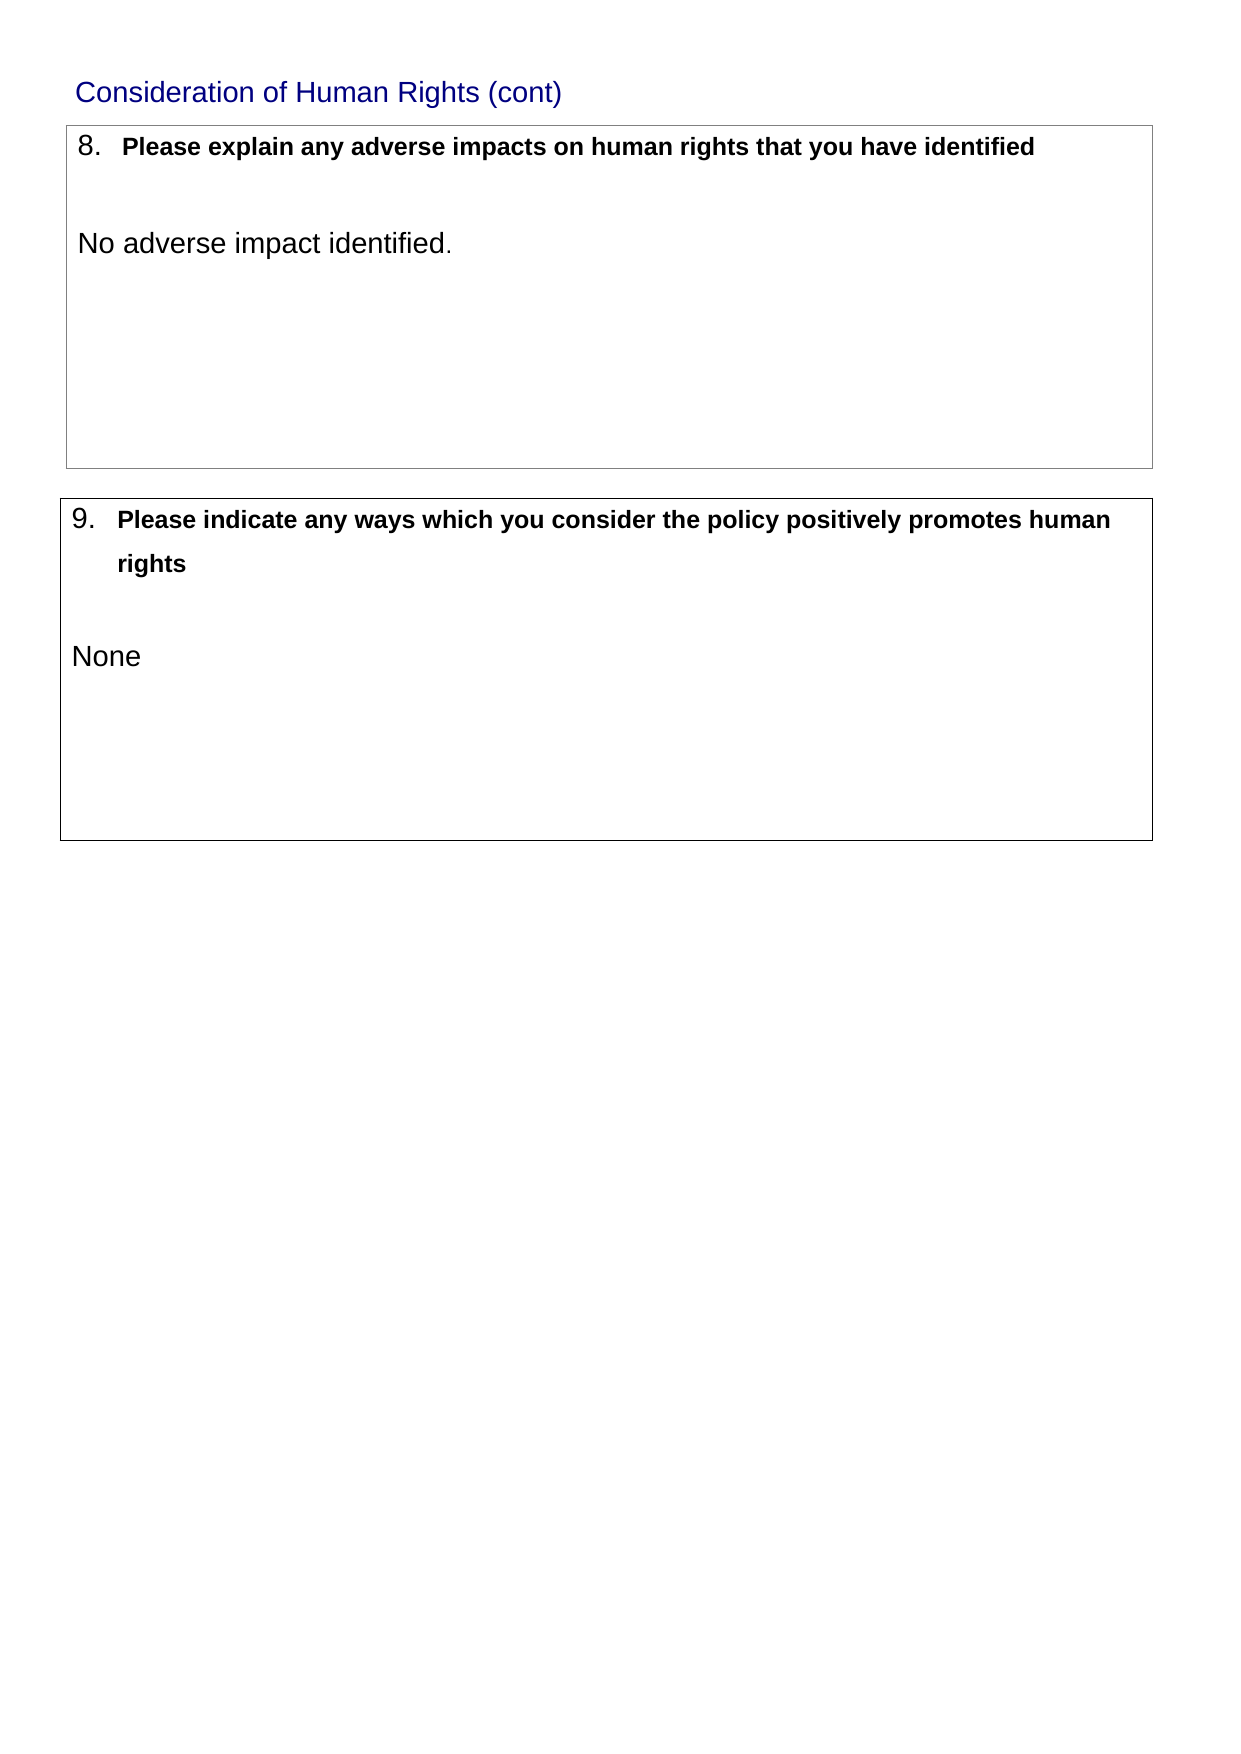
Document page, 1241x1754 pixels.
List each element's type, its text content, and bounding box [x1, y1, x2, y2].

text Consideration of Human Rights (cont) [75, 75, 1165, 108]
table_header 8. Please explain any adverse impacts on human rights that you have identified No adverse impact identified. [67, 126, 1152, 468]
table_header 9. Please indicate any ways which you consider the policy positively promotes human rights None [61, 499, 1152, 840]
